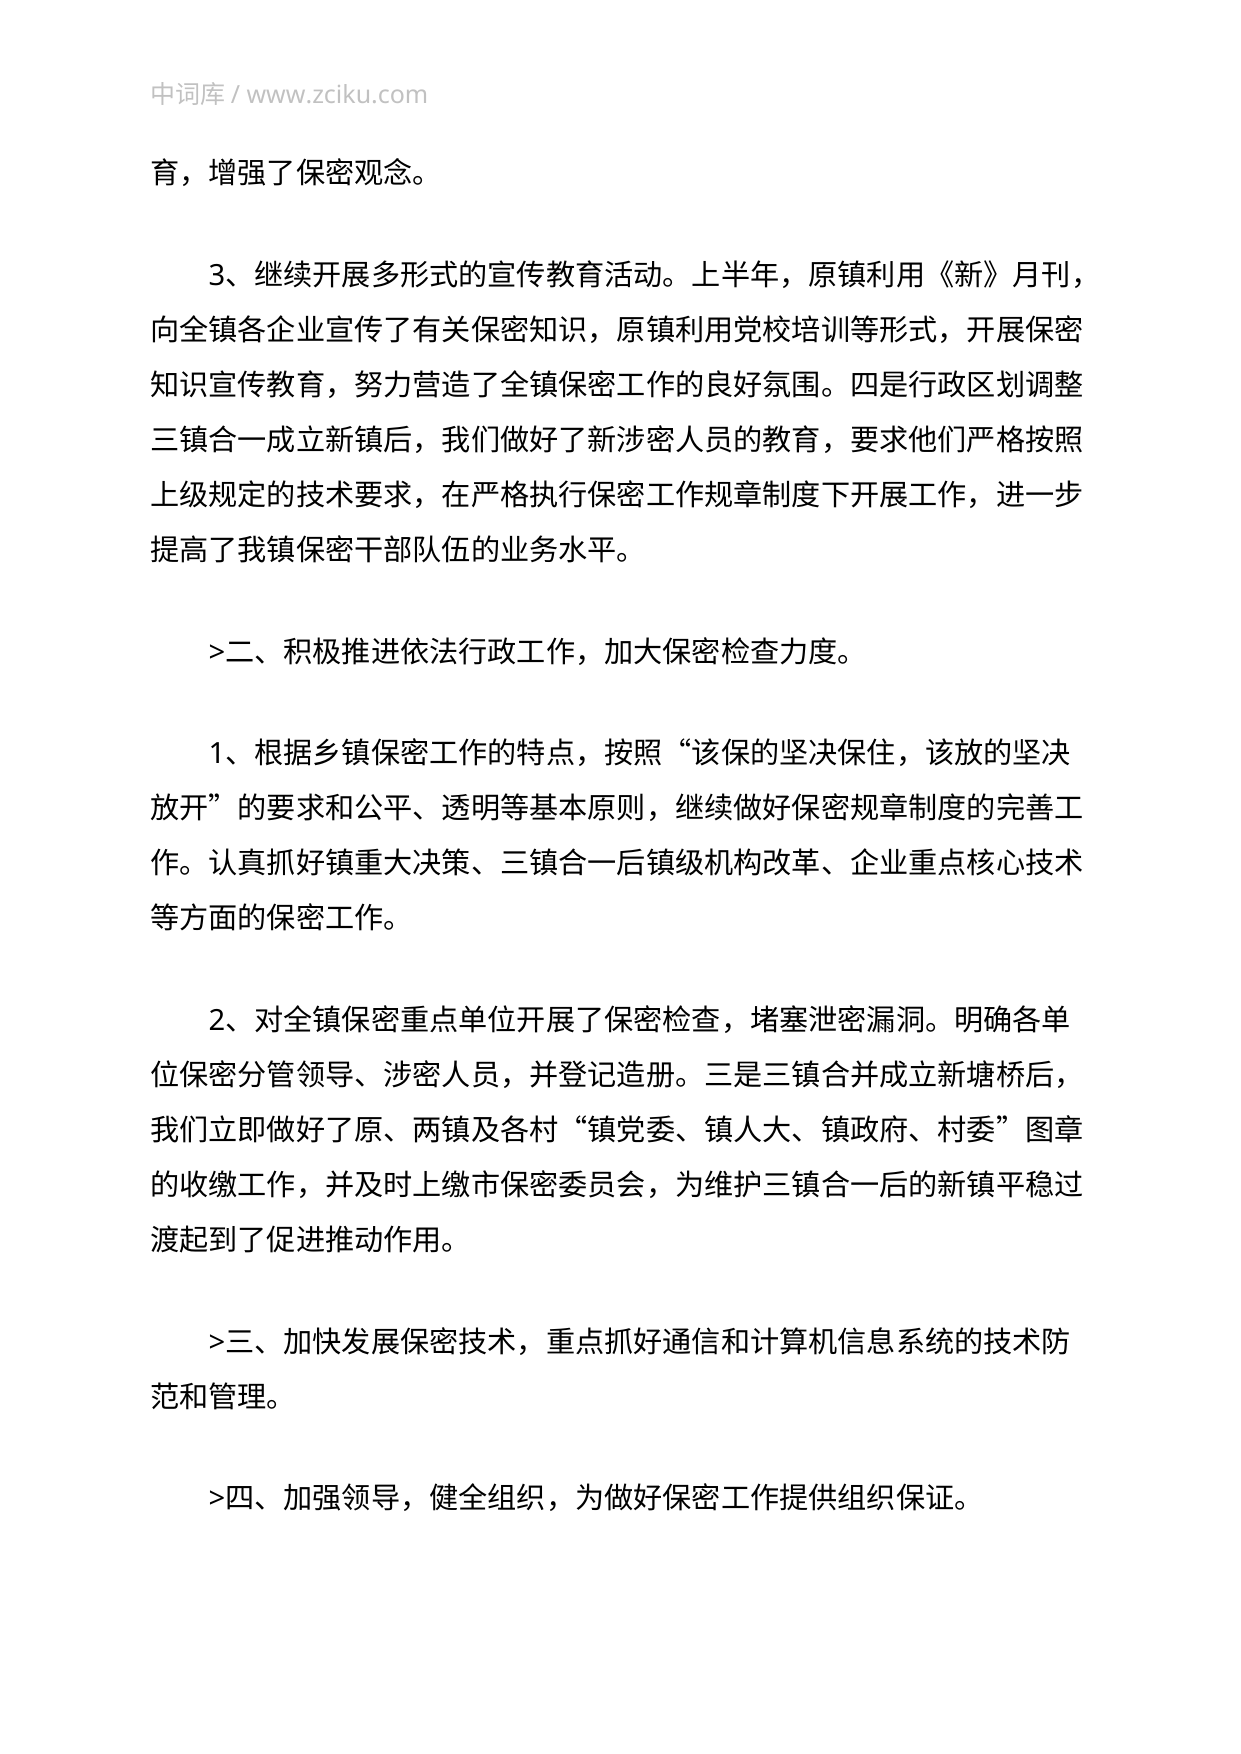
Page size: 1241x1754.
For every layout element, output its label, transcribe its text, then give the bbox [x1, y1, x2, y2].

text 3、继续开展多形式的宣传教育活动。上半年，原镇利用《新》月刊，向全镇各企业宣传了有关保密知识，原镇利用党校培训等形式，开展保密知识宣传教育，努力营造了全镇保密工作的良好氛围。四是行政区划调整三镇合一成立新镇后，我们做好了新涉密人员的教育，要求他们严格按照上级规定的技术要求，在严格执行保密工作规章制度下开展工作，进一步提高了我镇保密干部队伍的业务水平。 [150, 252, 1090, 569]
text 2、对全镇保密重点单位开展了保密检查，堵塞泄密漏洞。明确各单位保密分管领导、涉密人员，并登记造册。三是三镇合并成立新塘桥后，我们立即做好了原、两镇及各村“镇党委、镇人大、镇政府、村委”图章的收缴工作，并及时上缴市保密委员会，为维护三镇合一后的新镇平稳过渡起到了促进推动作用。 [150, 997, 1090, 1259]
text >二、积极推进依法行政工作，加大保密检查力度。 [150, 628, 1090, 671]
text 1、根据乡镇保密工作的特点，按照“该保的坚决保住，该放的坚决放开”的要求和公平、透明等基本原则，继续做好保密规章制度的完善工作。认真抓好镇重大决策、三镇合一后镇级机构改革、企业重点核心技术等方面的保密工作。 [150, 730, 1090, 937]
text >四、加强领导，健全组织，为做好保密工作提供组织保证。 [150, 1475, 1090, 1517]
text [150, 150, 1090, 192]
text >三、加快发展保密技术，重点抓好通信和计算机信息系统的技术防范和管理。 [150, 1318, 1090, 1415]
